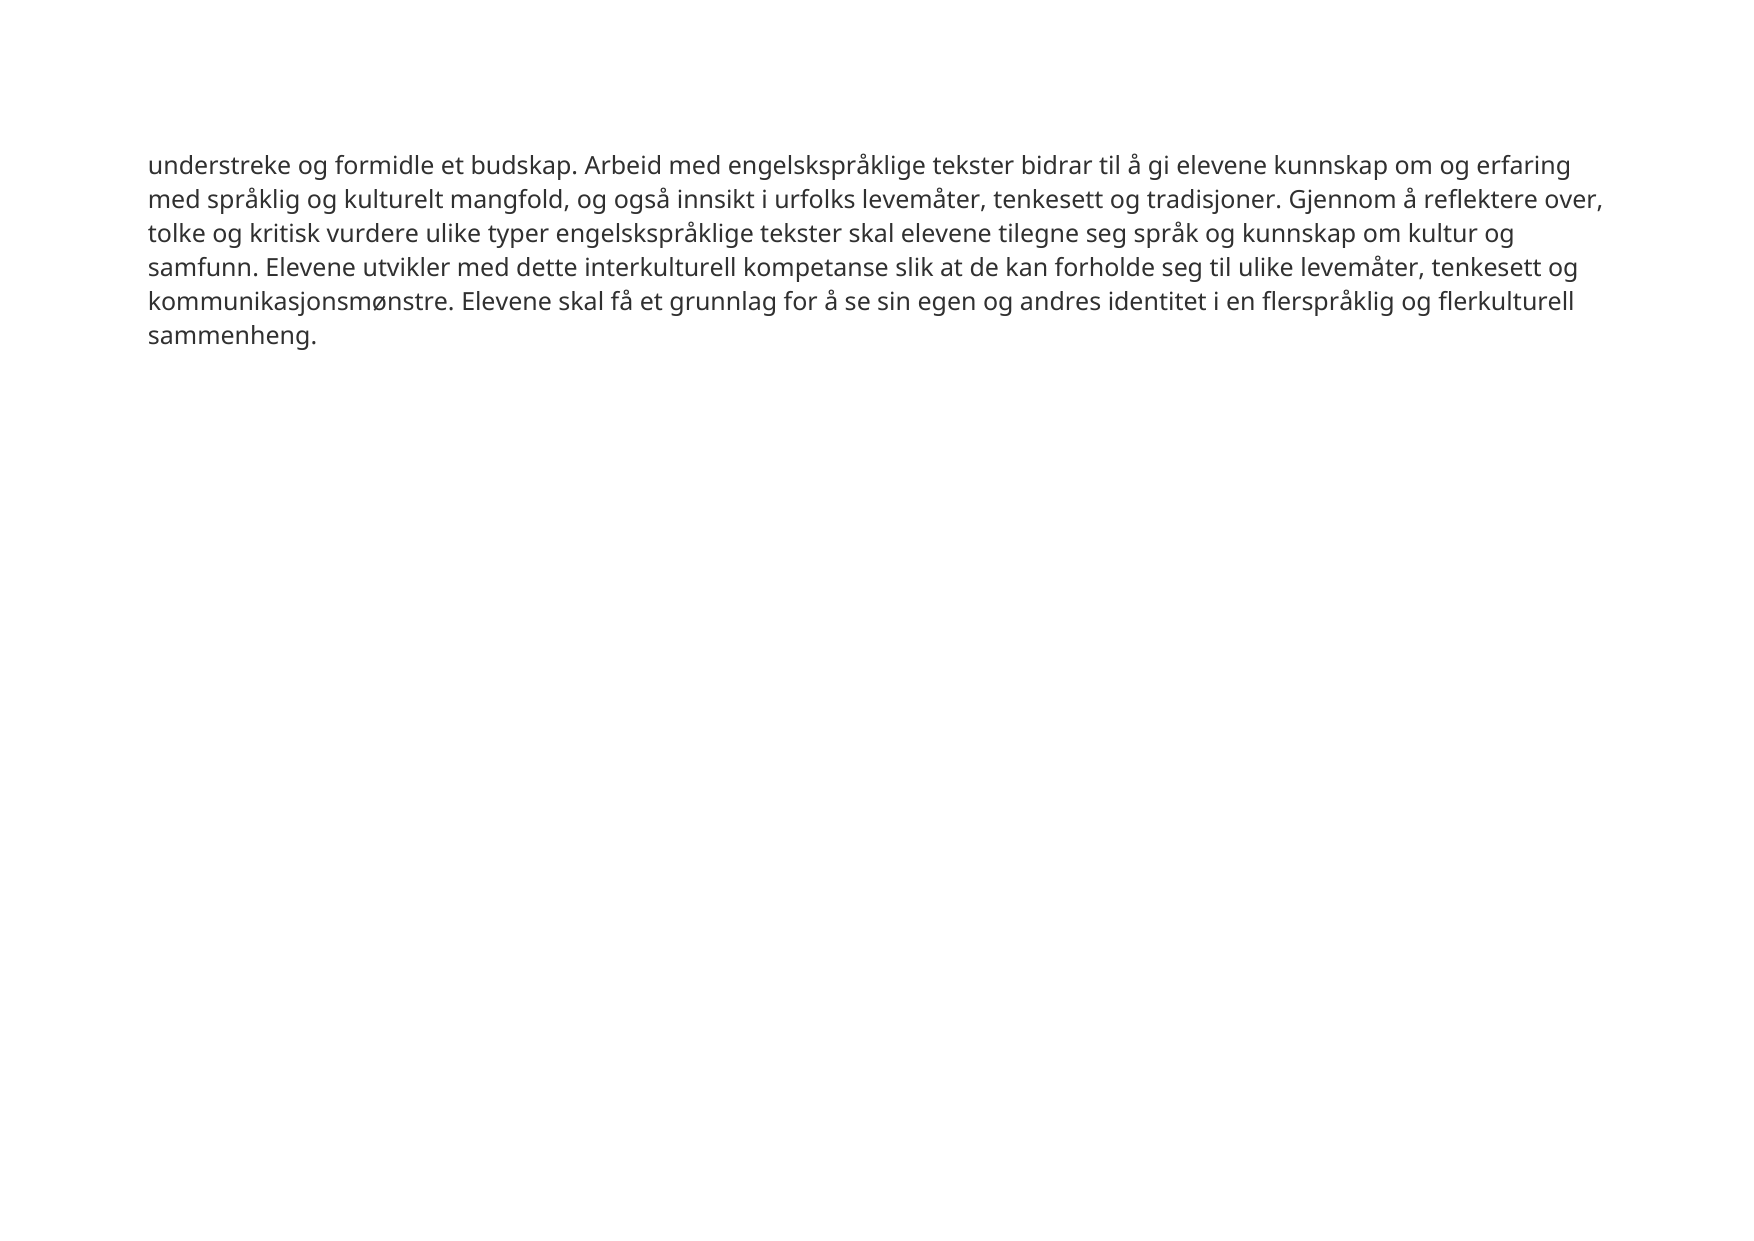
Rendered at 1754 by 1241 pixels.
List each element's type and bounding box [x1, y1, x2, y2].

list [148, 148, 1606, 352]
